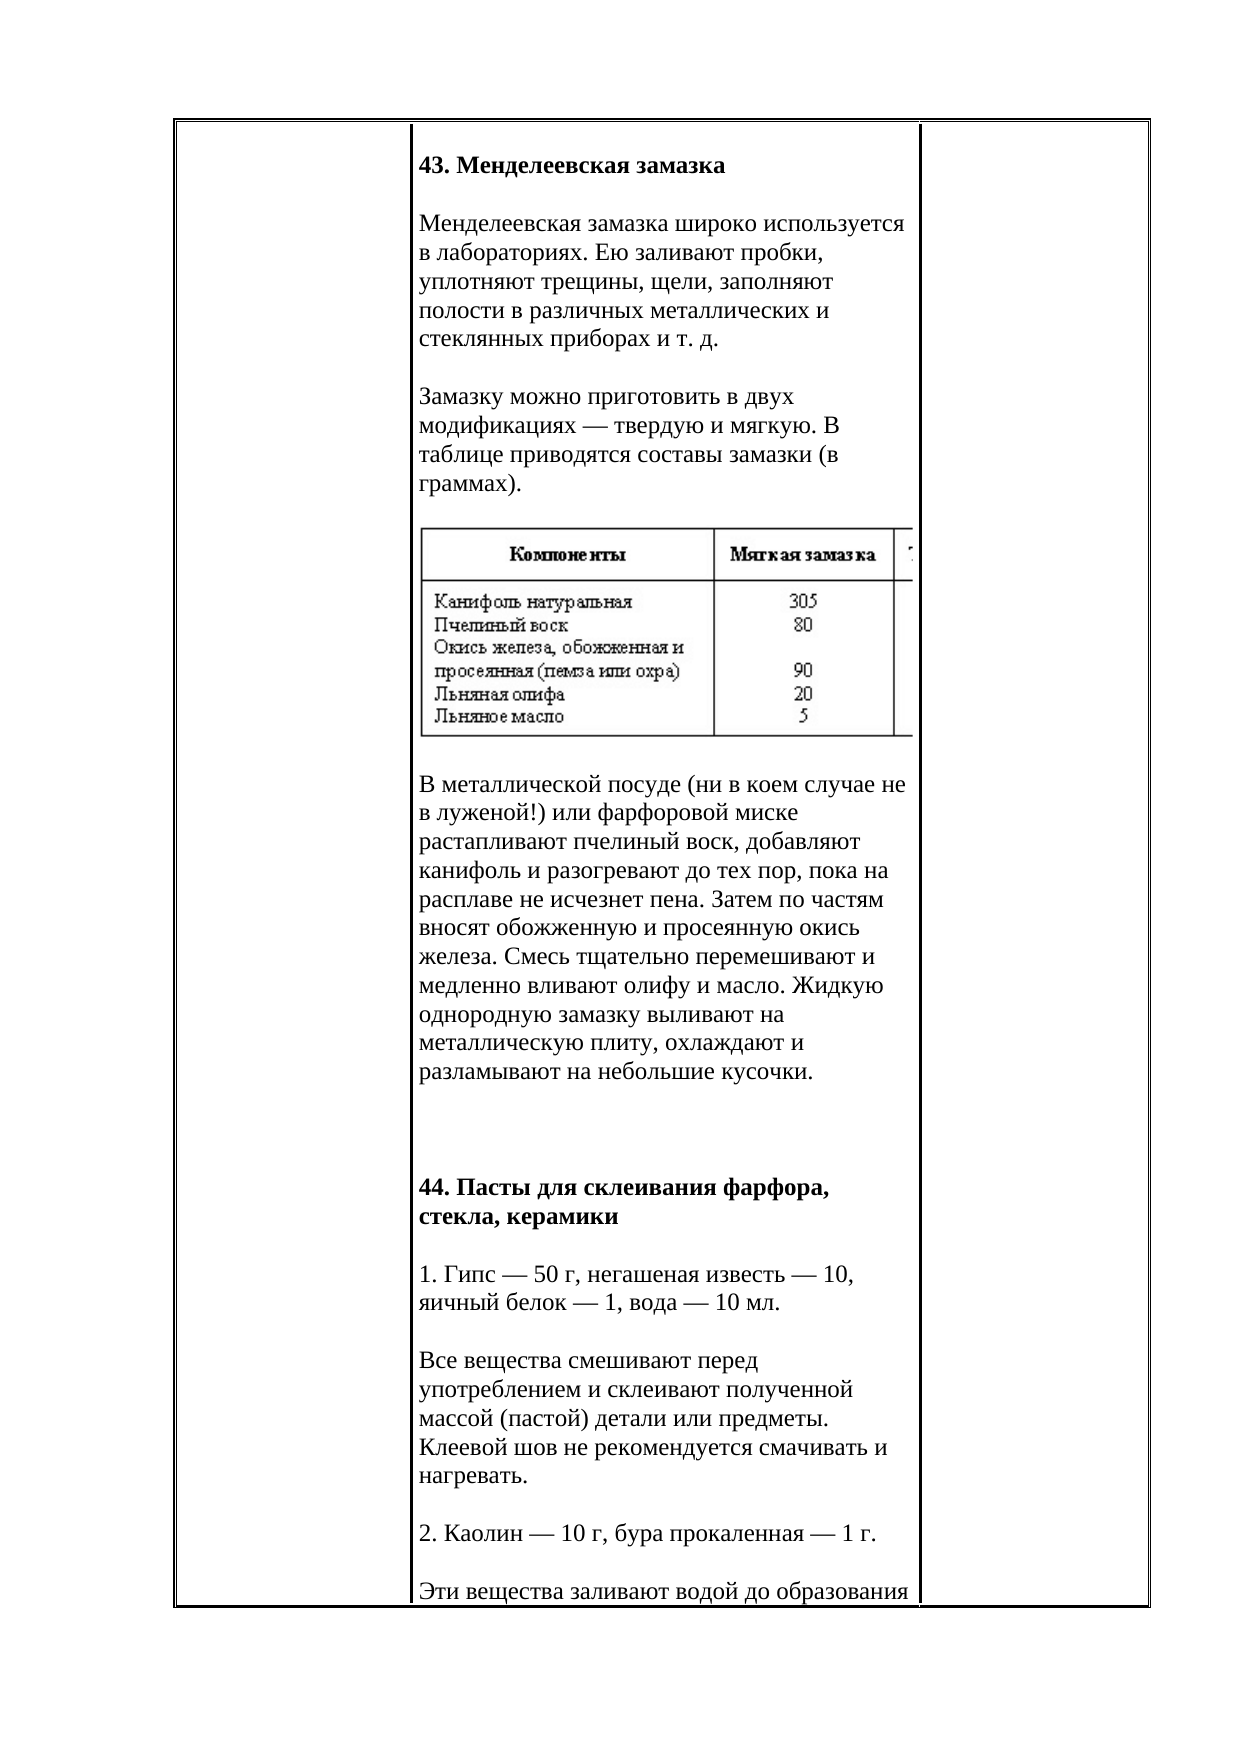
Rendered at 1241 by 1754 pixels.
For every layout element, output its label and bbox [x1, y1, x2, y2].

table_cell [411, 120, 920, 1605]
picture [418, 525, 913, 740]
table_cell [920, 122, 1148, 1605]
table_cell [177, 122, 411, 1605]
